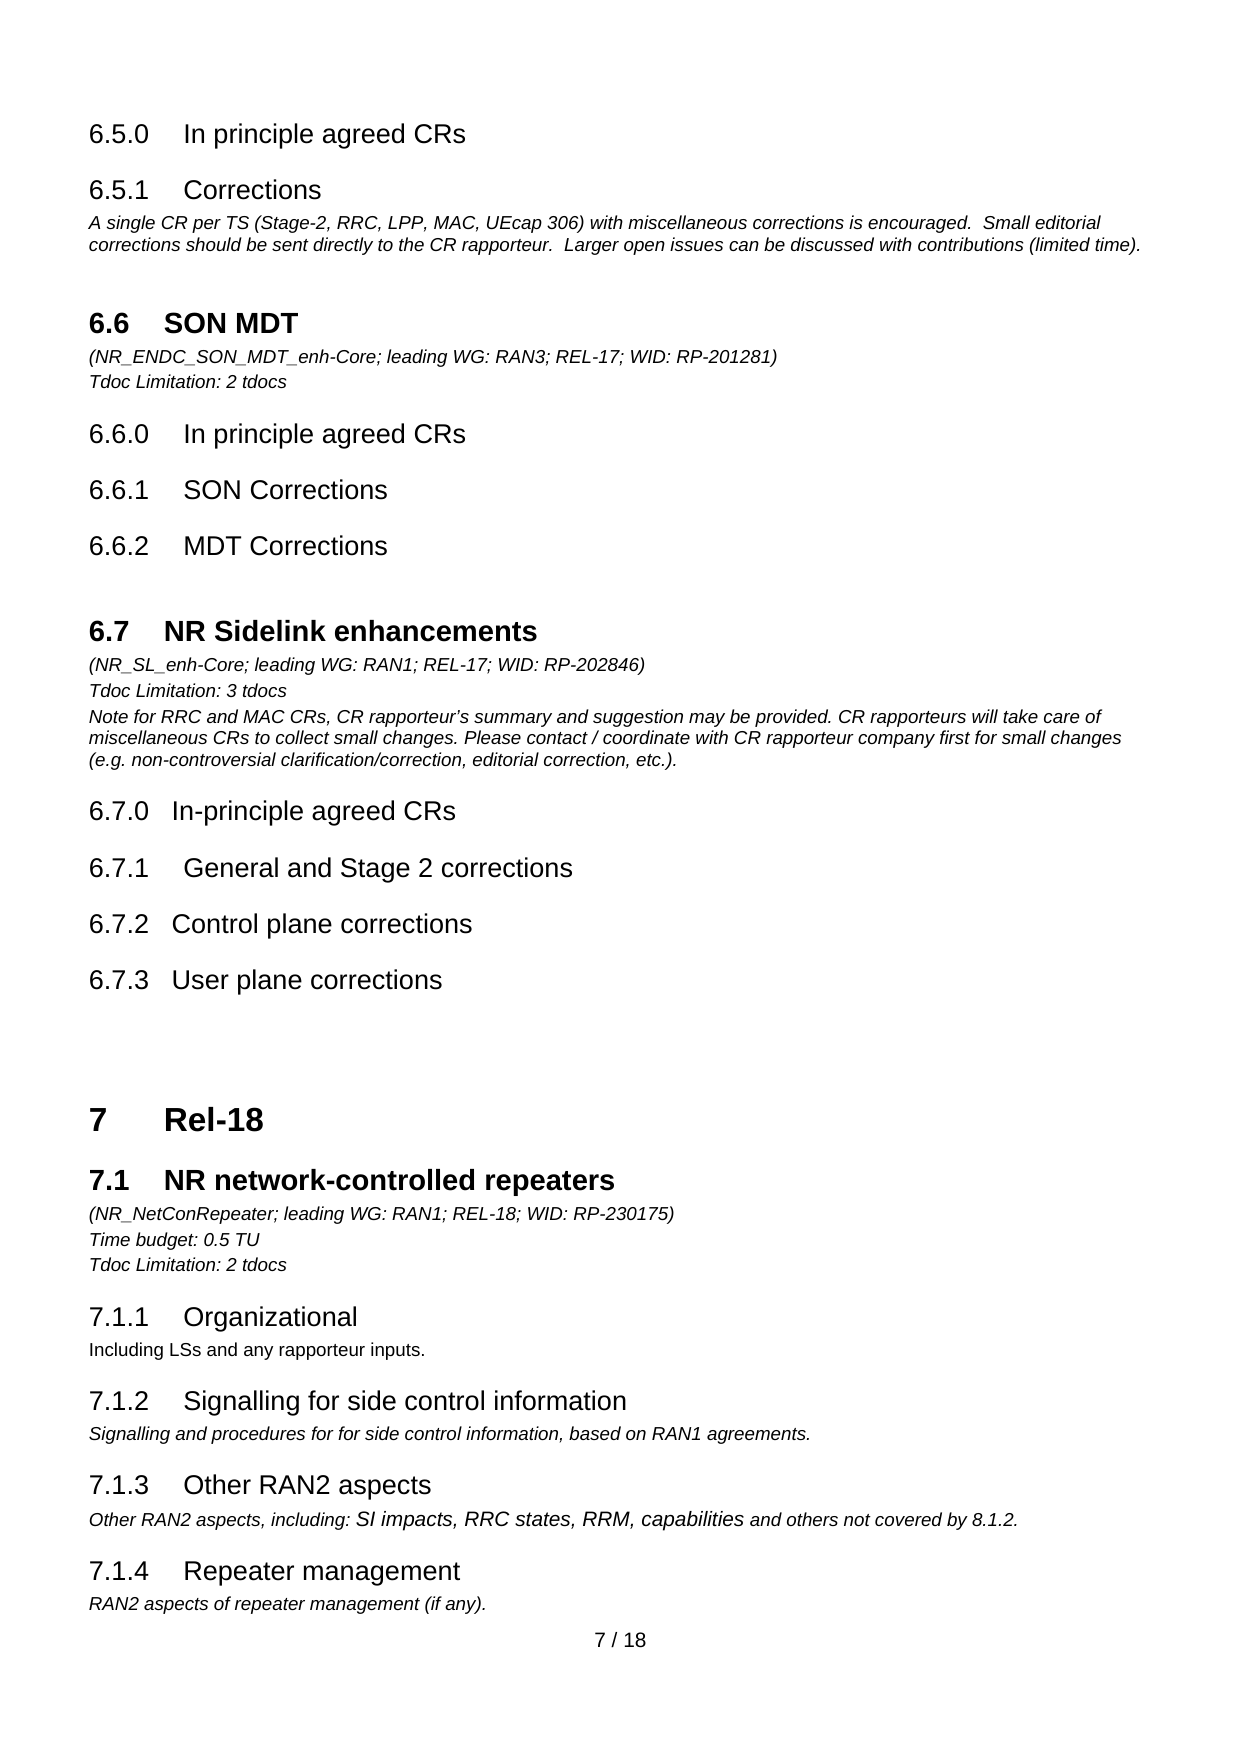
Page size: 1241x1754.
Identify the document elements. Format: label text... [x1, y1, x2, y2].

subtitle 6.7 NR Sidelink enhancements [89, 614, 1152, 648]
text Note for RRC and MAC CRs, CR rapporteur’s summary and suggestion may be provided. CR rapporteurs will take care of miscellaneous CRs to collect small changes. Please contact / coordinate with CR rapporteur company first for small changes (e.g. non-controversial clarification/correction, editorial correction, etc.). [89, 706, 1152, 770]
text (NR_ENDC_SON_MDT_enh-Core; leading WG: RAN3; REL-17; WID: RP-201281) [89, 346, 1152, 367]
text A single CR per TS (Stage-2, RRC, LPP, MAC, UEcap 306) with miscellaneous corrections is encouraged. Small editorial corrections should be sent directly to the CR rapporteur. Larger open issues can be discussed with contributions (limited time). [89, 212, 1152, 255]
text (NR_NetConRepeater; leading WG: RAN1; REL-18; WID: RP-230175) [89, 1203, 1152, 1224]
subtitle 6.6.2 MDT Corrections [89, 530, 1152, 562]
subtitle 6.6.1 SON Corrections [89, 474, 1152, 505]
text Tdoc Limitation: 2 tdocs [89, 1254, 1152, 1276]
subtitle 6.5.0 In principle agreed CRs [89, 118, 1152, 149]
text Time budget: 0.5 TU [89, 1228, 1152, 1250]
text Other RAN2 aspects, including: SI impacts, RRC states, RRM, capabilities and others not covered by 8.1.2. [89, 1506, 1152, 1530]
subtitle 6.7.2 Control plane corrections [89, 908, 1152, 939]
subtitle 7.1 NR network-controlled repeaters [89, 1163, 1152, 1197]
subtitle 7.1.3 Other RAN2 aspects [89, 1469, 1152, 1500]
subtitle 7 Rel-18 [89, 1099, 1152, 1138]
text Tdoc Limitation: 3 tdocs [89, 680, 1152, 701]
text RAN2 aspects of repeater management (if any). [89, 1593, 1152, 1614]
text Signalling and procedures for for side control information, based on RAN1 agreements. [89, 1422, 1152, 1444]
subtitle 7.1.1 Organizational [89, 1301, 1152, 1332]
subtitle 6.7.3 User plane corrections [89, 964, 1152, 995]
subtitle 6.6 SON MDT [89, 306, 1152, 339]
subtitle 6.6.0 In principle agreed CRs [89, 418, 1152, 449]
subtitle 7.1.2 Signalling for side control information [89, 1385, 1152, 1416]
subtitle 6.7.0 In-principle agreed CRs [89, 795, 1152, 827]
text Tdoc Limitation: 2 tdocs [89, 371, 1152, 393]
subtitle 6.7.1 General and Stage 2 corrections [89, 852, 1152, 883]
text (NR_SL_enh-Core; leading WG: RAN1; REL-17; WID: RP-202846) [89, 654, 1152, 676]
text Including LSs and any rapporteur inputs. [89, 1338, 1152, 1360]
subtitle 6.5.1 Corrections [89, 174, 1152, 206]
subtitle 7.1.4 Repeater management [89, 1555, 1152, 1587]
